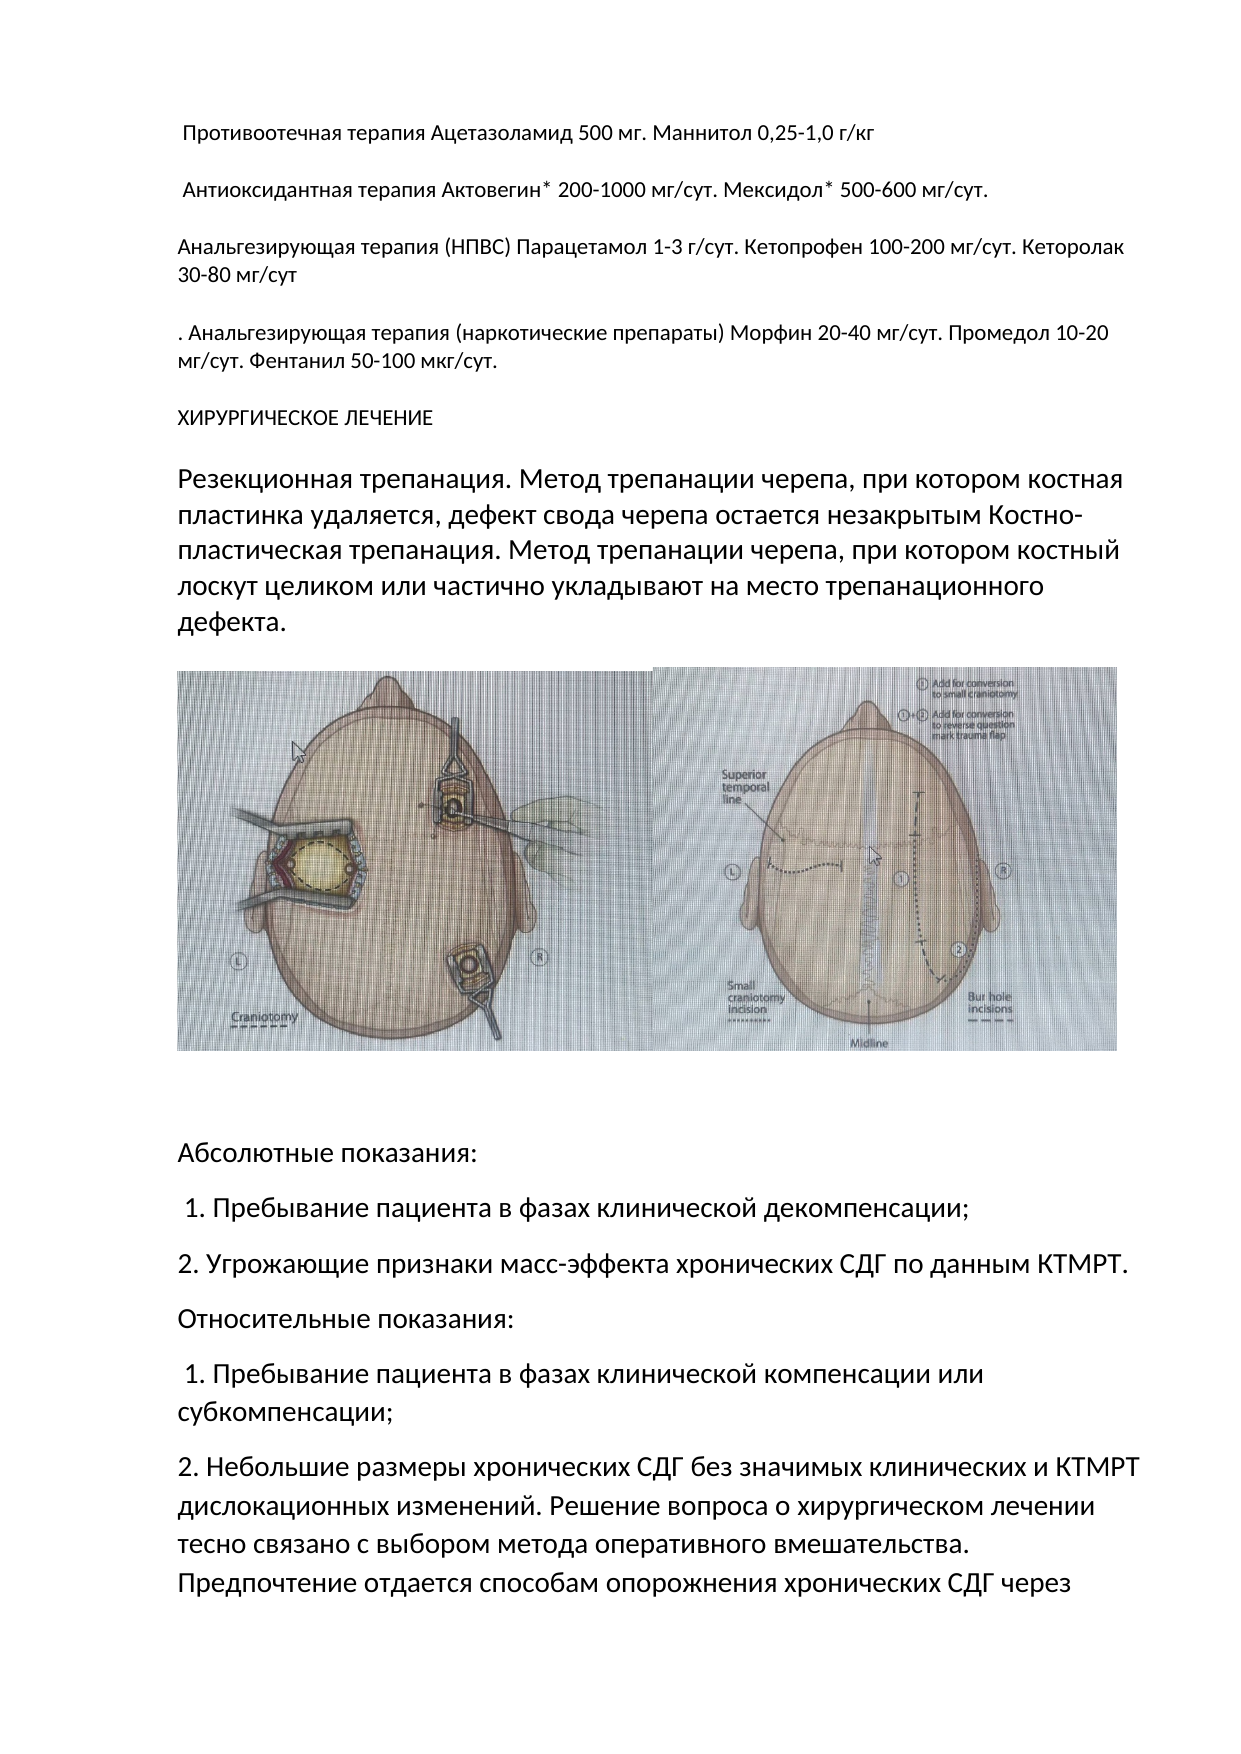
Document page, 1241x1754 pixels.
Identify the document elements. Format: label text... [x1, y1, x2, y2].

text 2. Угрожающие признаки масс-эффекта хронических СДГ по данным КТМРТ. [177, 1245, 1152, 1280]
text . Анальгезирующая терапия (наркотические препараты) Морфин 20-40 мг/сут. Промедол 10-20 мг/сут. Фентанил 50-100 мкг/сут. [177, 318, 1152, 374]
text Относительные показания: [177, 1300, 1152, 1335]
picture [177, 667, 1117, 1051]
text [177, 1448, 1152, 1599]
text 1. Пребывание пациента в фазах клинической декомпенсации; [177, 1189, 1152, 1225]
text Противоотечная терапия Ацетазоламид 500 мг. Маннитол 0,25-1,0 г/кг [177, 118, 1152, 146]
text Анальгезирующая терапия (НПВС) Парацетамол 1-3 г/сут. Кетопрофен 100-200 мг/сут. Кеторолак 30-80 мг/сут [177, 232, 1152, 288]
text 1. Пребывание пациента в фазах клинической компенсации или субкомпенсации; [177, 1355, 1152, 1429]
text Резекционная трепанация. Метод трепанации черепа, при котором костная пластинка удаляется, дефект свода черепа остается незакрытым Костно-пластическая трепанация. Метод трепанации черепа, при котором костный лоскут целиком или частично укладывают на место трепанационного дефекта. [177, 460, 1152, 638]
text ХИРУРГИЧЕСКОЕ ЛЕЧЕНИЕ [177, 403, 1152, 431]
text Абсолютные показания: [177, 1134, 1152, 1170]
text Антиоксидантная терапия Актовегин* 200-1000 мг/сут. Мексидол* 500-600 мг/сут. [177, 175, 1152, 203]
